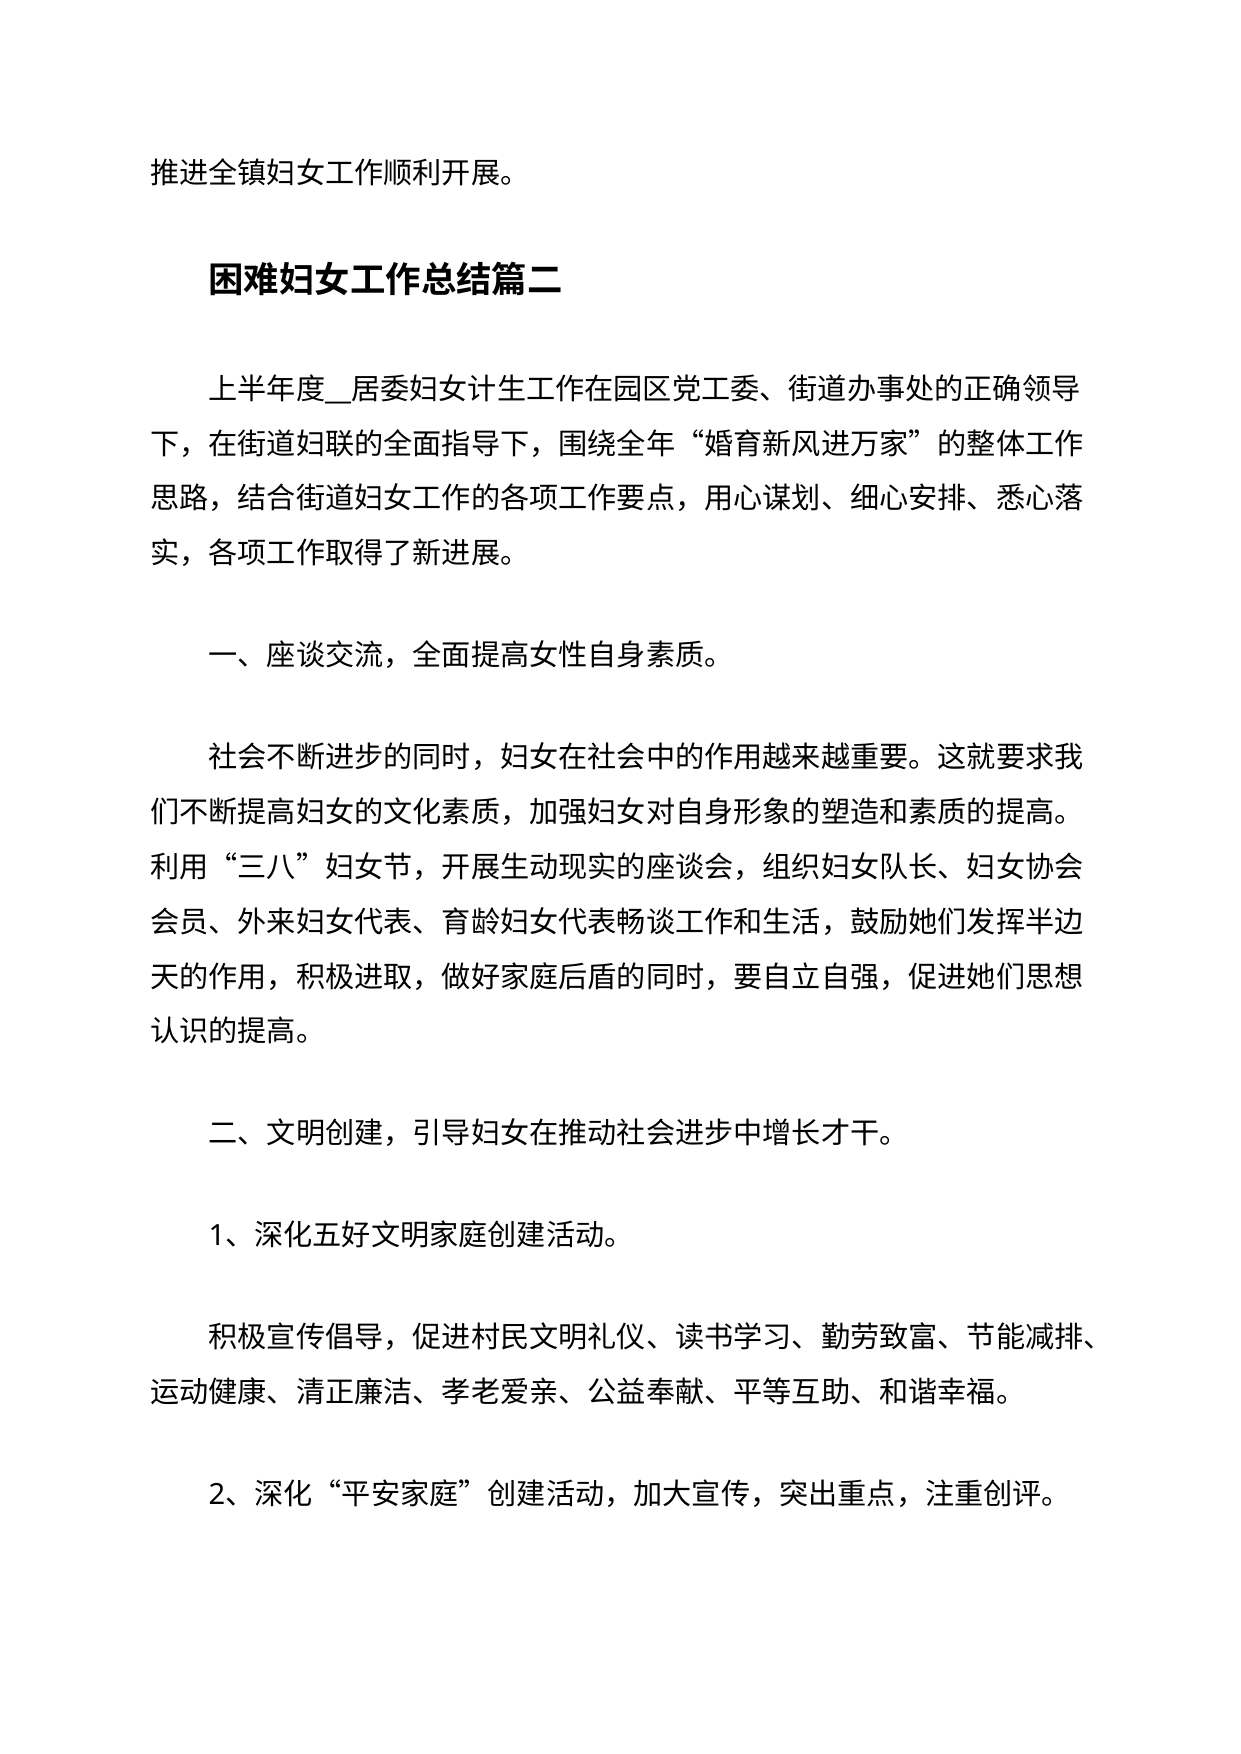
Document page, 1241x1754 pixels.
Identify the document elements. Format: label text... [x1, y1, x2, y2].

text 社会不断进步的同时，妇女在社会中的作用越来越重要。这就要求我们不断提高妇女的文化素质，加强妇女对自身形象的塑造和素质的提高。利用“三八”妇女节，开展生动现实的座谈会，组织妇女队长、妇女协会会员、外来妇女代表、育龄妇女代表畅谈工作和生活，鼓励她们发挥半边天的作用，积极进取，做好家庭后盾的同时，要自立自强，促进她们思想认识的提高。 [150, 733, 1090, 1050]
text 2、深化“平安家庭”创建活动，加大宣传，突出重点，注重创评。 [150, 1470, 1090, 1513]
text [150, 150, 1090, 192]
text 二、文明创建，引导妇女在推动社会进步中增长才干。 [150, 1110, 1090, 1152]
text 积极宣传倡导，促进村民文明礼仪、读书学习、勤劳致富、节能减排、运动健康、清正廉洁、孝老爱亲、公益奉献、平等互助、和谐幸福。 [150, 1313, 1090, 1411]
text 困难妇女工作总结篇二 [150, 252, 1090, 303]
text 1、深化五好文明家庭创建活动。 [150, 1212, 1090, 1254]
text 一、座谈交流，全面提高女性自身素质。 [150, 632, 1090, 674]
text 上半年度__居委妇女计生工作在园区党工委、街道办事处的正确领导下，在街道妇联的全面指导下，围绕全年“婚育新风进万家”的整体工作思路，结合街道妇女工作的各项工作要点，用心谋划、细心安排、悉心落实，各项工作取得了新进展。 [150, 365, 1090, 572]
